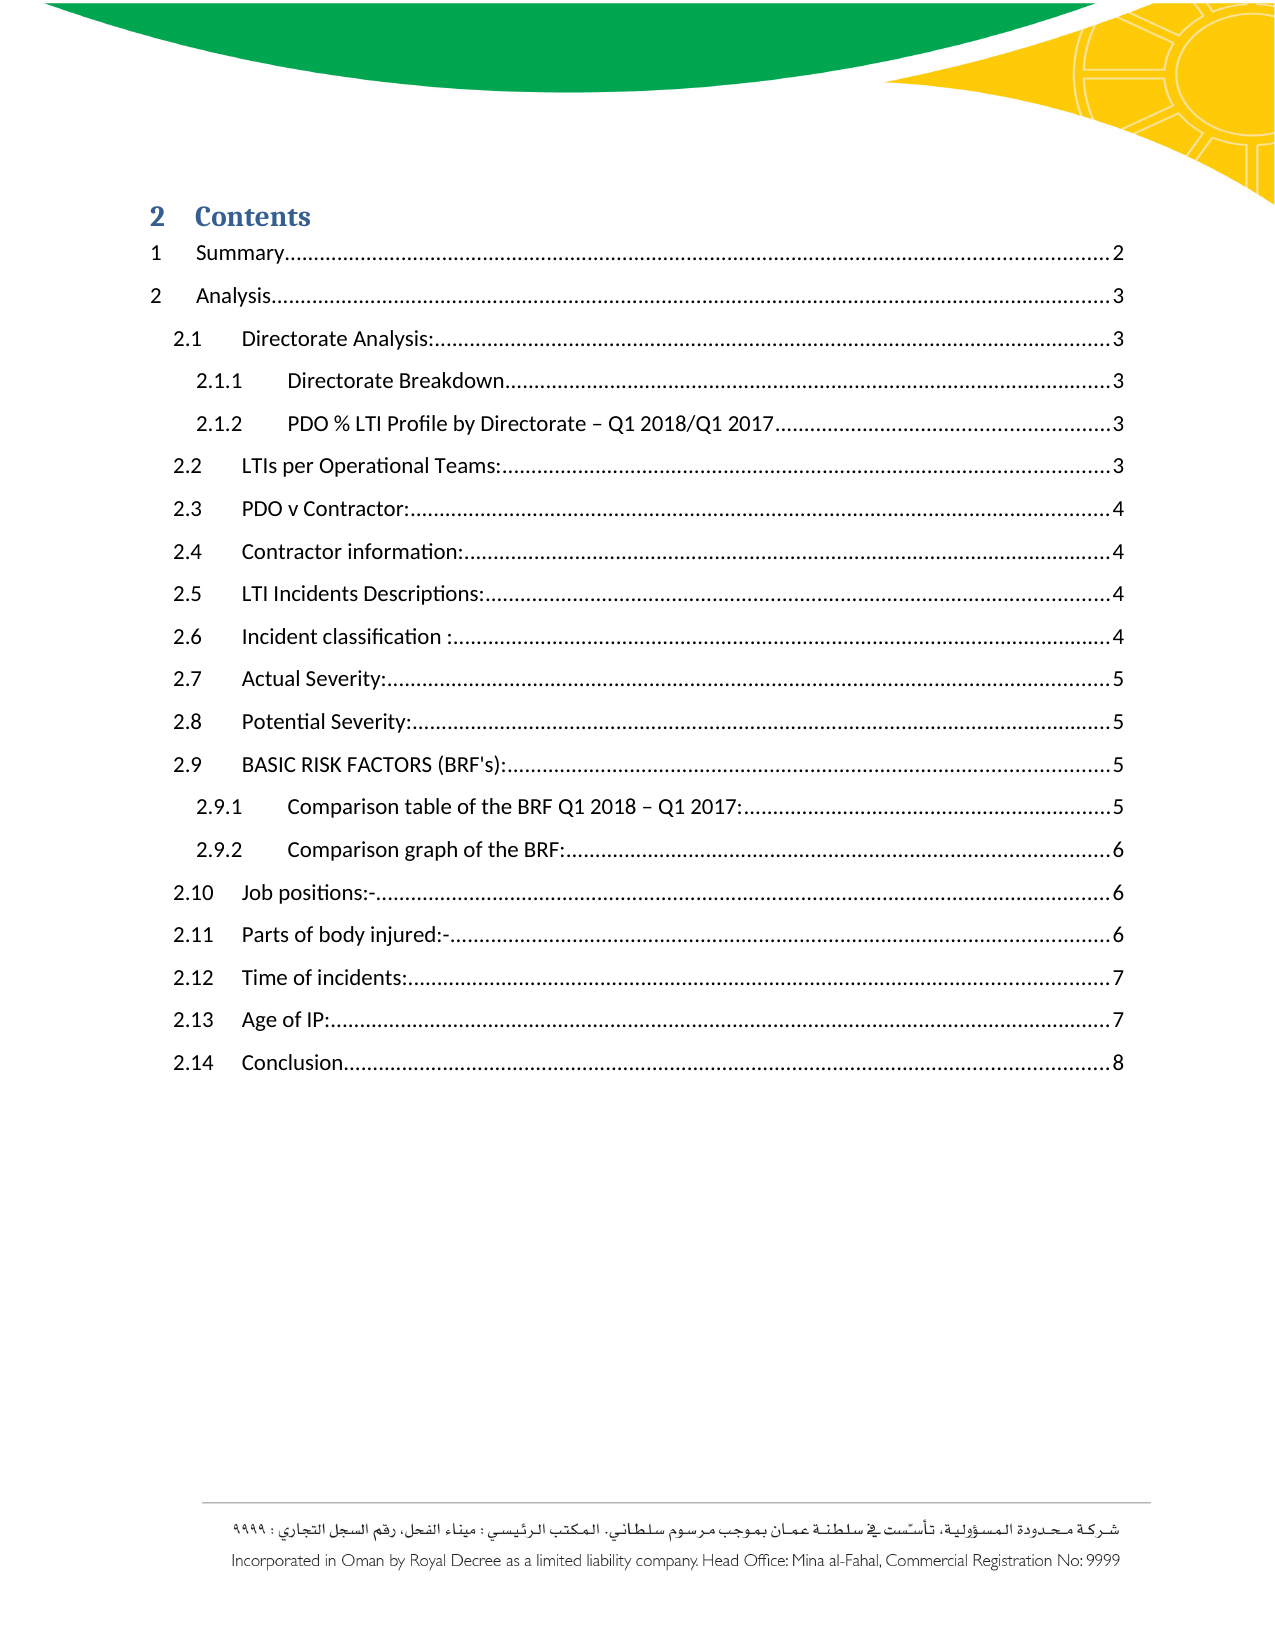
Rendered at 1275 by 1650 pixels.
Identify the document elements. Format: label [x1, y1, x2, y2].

picture [0, 1, 1275, 206]
picture [150, 1488, 1200, 1575]
